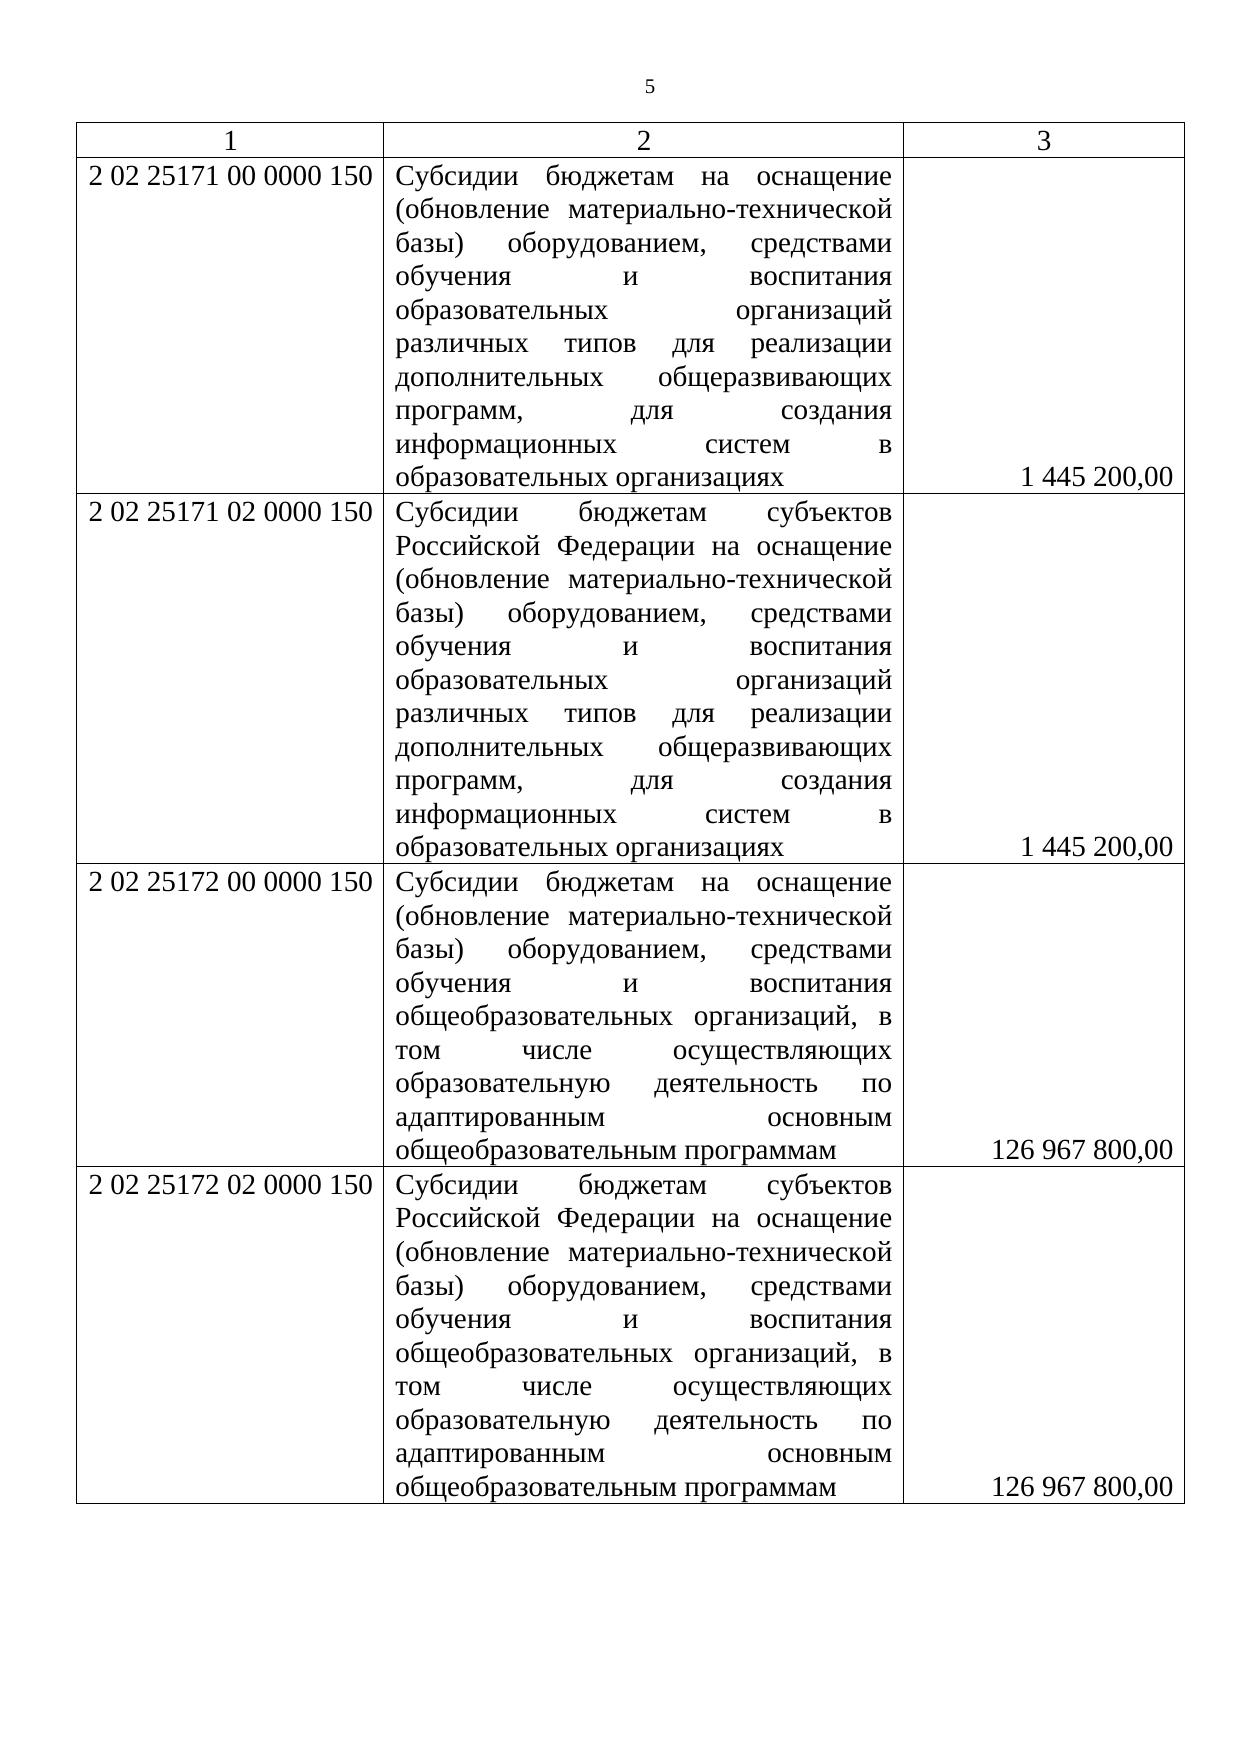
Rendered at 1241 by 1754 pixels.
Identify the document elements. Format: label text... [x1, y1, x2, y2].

table_cell 2 02 25171 00 0000 150 [77, 158, 383, 493]
table_cell 1 445 200,00 [904, 158, 1184, 493]
table_cell 2 02 25171 02 0000 150 [77, 494, 383, 863]
table_cell 2 02 25172 00 0000 150 [77, 864, 383, 1166]
table_cell 126 967 800,00 [904, 864, 1184, 1166]
table_header 1 [77, 123, 383, 157]
table_cell Субсидии бюджетам на оснащение (обновление материально-технической базы) оборудованием, средствами обучения и воспитания общеобразовательных организаций, в том числе осуществляющих образовательную деятельность по адаптированным основным общеобразовательным программам [384, 864, 903, 1166]
table_cell 126 967 800,00 [904, 1167, 1184, 1502]
table_header 3 [904, 123, 1184, 157]
table_cell 2 02 25172 02 0000 150 [77, 1167, 383, 1502]
table_cell Субсидии бюджетам субъектов Российской Федерации на оснащение (обновление материально-технической базы) оборудованием, средствами обучения и воспитания общеобразовательных организаций, в том числе осуществляющих образовательную деятельность по адаптированным основным общеобразовательным программам [384, 1167, 903, 1502]
table_header 2 [384, 123, 903, 157]
table_cell Субсидии бюджетам субъектов Российской Федерации на оснащение (обновление материально-технической базы) оборудованием, средствами обучения и воспитания образовательных организаций различных типов для реализации дополнительных общеразвивающих программ, для создания информационных систем в образовательных организациях [384, 494, 903, 863]
table_cell 1 445 200,00 [904, 494, 1184, 863]
table_cell Субсидии бюджетам на оснащение (обновление материально-технической базы) оборудованием, средствами обучения и воспитания образовательных организаций различных типов для реализации дополнительных общеразвивающих программ, для создания информационных систем в образовательных организациях [384, 158, 903, 493]
